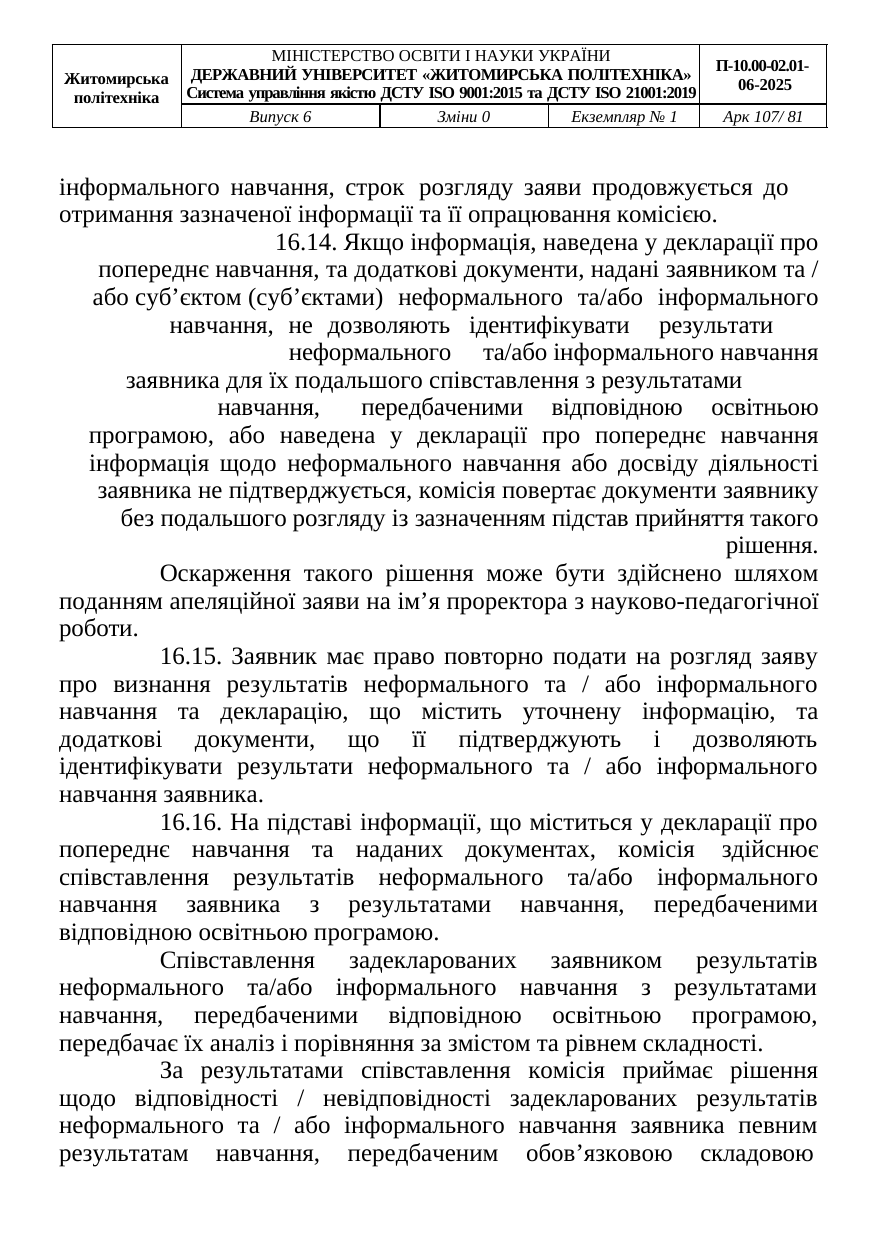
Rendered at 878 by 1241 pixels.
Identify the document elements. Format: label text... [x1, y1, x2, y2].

list Заявник має право повторно подати на розгляд заяву про визнання результатів неформального та / або інформального навчання та декларацію, що містить уточнену інформацію, та додаткові документи, що її підтверджують і дозволяють ідентифікувати результати неформального та / або інформального навчання заявника. [59, 642, 818, 808]
text За результатами співставлення комісія приймає рішення щодо відповідності / невідповідності задекларованих результатів неформального та / або інформального навчання заявника певним результатам навчання, передбаченим обов’язковою складовою [59, 1056, 818, 1167]
text інформального навчання, строк розгляду заяви продовжується до отримання зазначеної інформації та її опрацювання комісією. [59, 173, 833, 228]
text Оскарження такого рішення може бути здійснено шляхом поданням апеляційної заяви на ім’я проректора з науково-педагогічної роботи. [59, 559, 819, 642]
list Якщо інформація, наведена у декларації про попереднє навчання, та додаткові документи, надані заявником та / або суб’єктом (суб’єктами) неформального та/або інформального навчання, не дозволяють ідентифікувати результати неформального та/або інформального навчання заявника для їх подальшого співставлення з результатами навчання, передбаченими відповідною освітньою програмою, або наведена у декларації про попереднє навчання інформація щодо неформального навчання або досвіду діяльності заявника не підтверджується, комісія повертає документи заявнику без подальшого розгляду із зазначенням підстав прийняття такого рішення. [59, 228, 818, 559]
text Співставлення задекларованих заявником результатів неформального та/або інформального навчання з результатами навчання, передбаченими відповідною освітньою програмою, передбачає їх аналіз і порівняння за змістом та рівнем складності. [59, 946, 818, 1056]
list На підставі інформації, що міститься у декларації про попереднє навчання та наданих документах, комісія здійснює співставлення результатів неформального та/або інформального навчання заявника з результатами навчання, передбаченими відповідною освітньою програмою. [59, 808, 818, 946]
